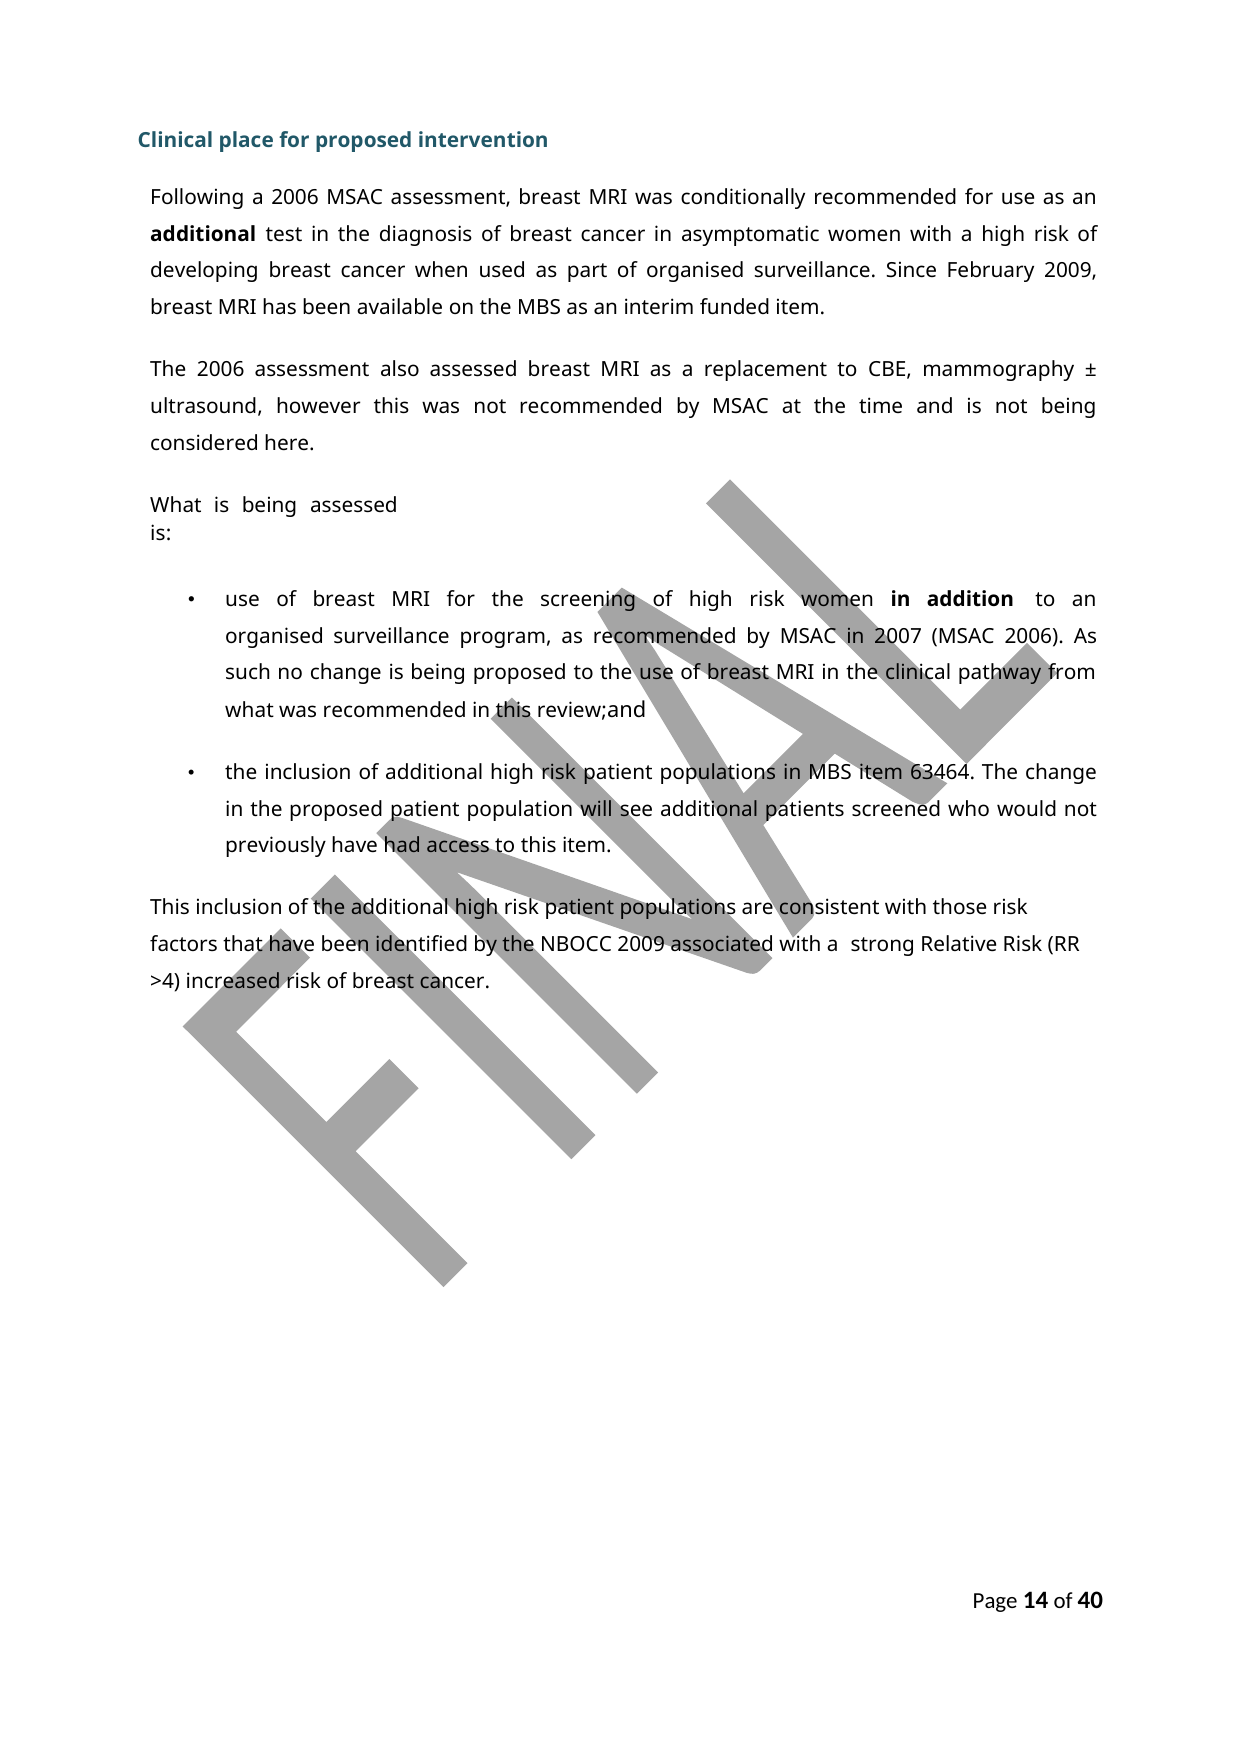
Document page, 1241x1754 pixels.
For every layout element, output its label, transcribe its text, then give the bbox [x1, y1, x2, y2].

list the inclusion of additional high risk patient populations in MBS item 63464. The change in the proposed patient population will see additional patients screened who would not previously have had access to this item. [187, 757, 1097, 859]
subtitle Clinical place for proposed intervention [137, 125, 1103, 153]
text Following a 2006 MSAC assessment, breast MRI was conditionally recommended for use as an additional test in the diagnosis of breast cancer in asymptomatic women with a high risk of developing breast cancer when used as part of organised surveillance. Since February 2009, breast MRI has been available on the MBS as an interim funded item. [150, 182, 1097, 321]
text What is being assessed is: [150, 490, 398, 547]
list use of breast MRI for the screening of high risk women in addition to an organised surveillance program, as recommended by MSAC in 2007 (MSAC 2006). As such no change is being proposed to the use of breast MRI in the clinical pathway from what was recommended in this review;and [187, 584, 1097, 724]
text This inclusion of the additional high risk patient populations are consistent with those risk factors that have been identified by the NBOCC 2009 associated with a strong Relative Risk (RR >4) increased risk of breast cancer. [150, 892, 1090, 994]
text The 2006 assessment also assessed breast MRI as a replacement to CBE, mammography ± ultrasound, however this was not recommended by MSAC at the time and is not being considered here. [150, 354, 1097, 456]
